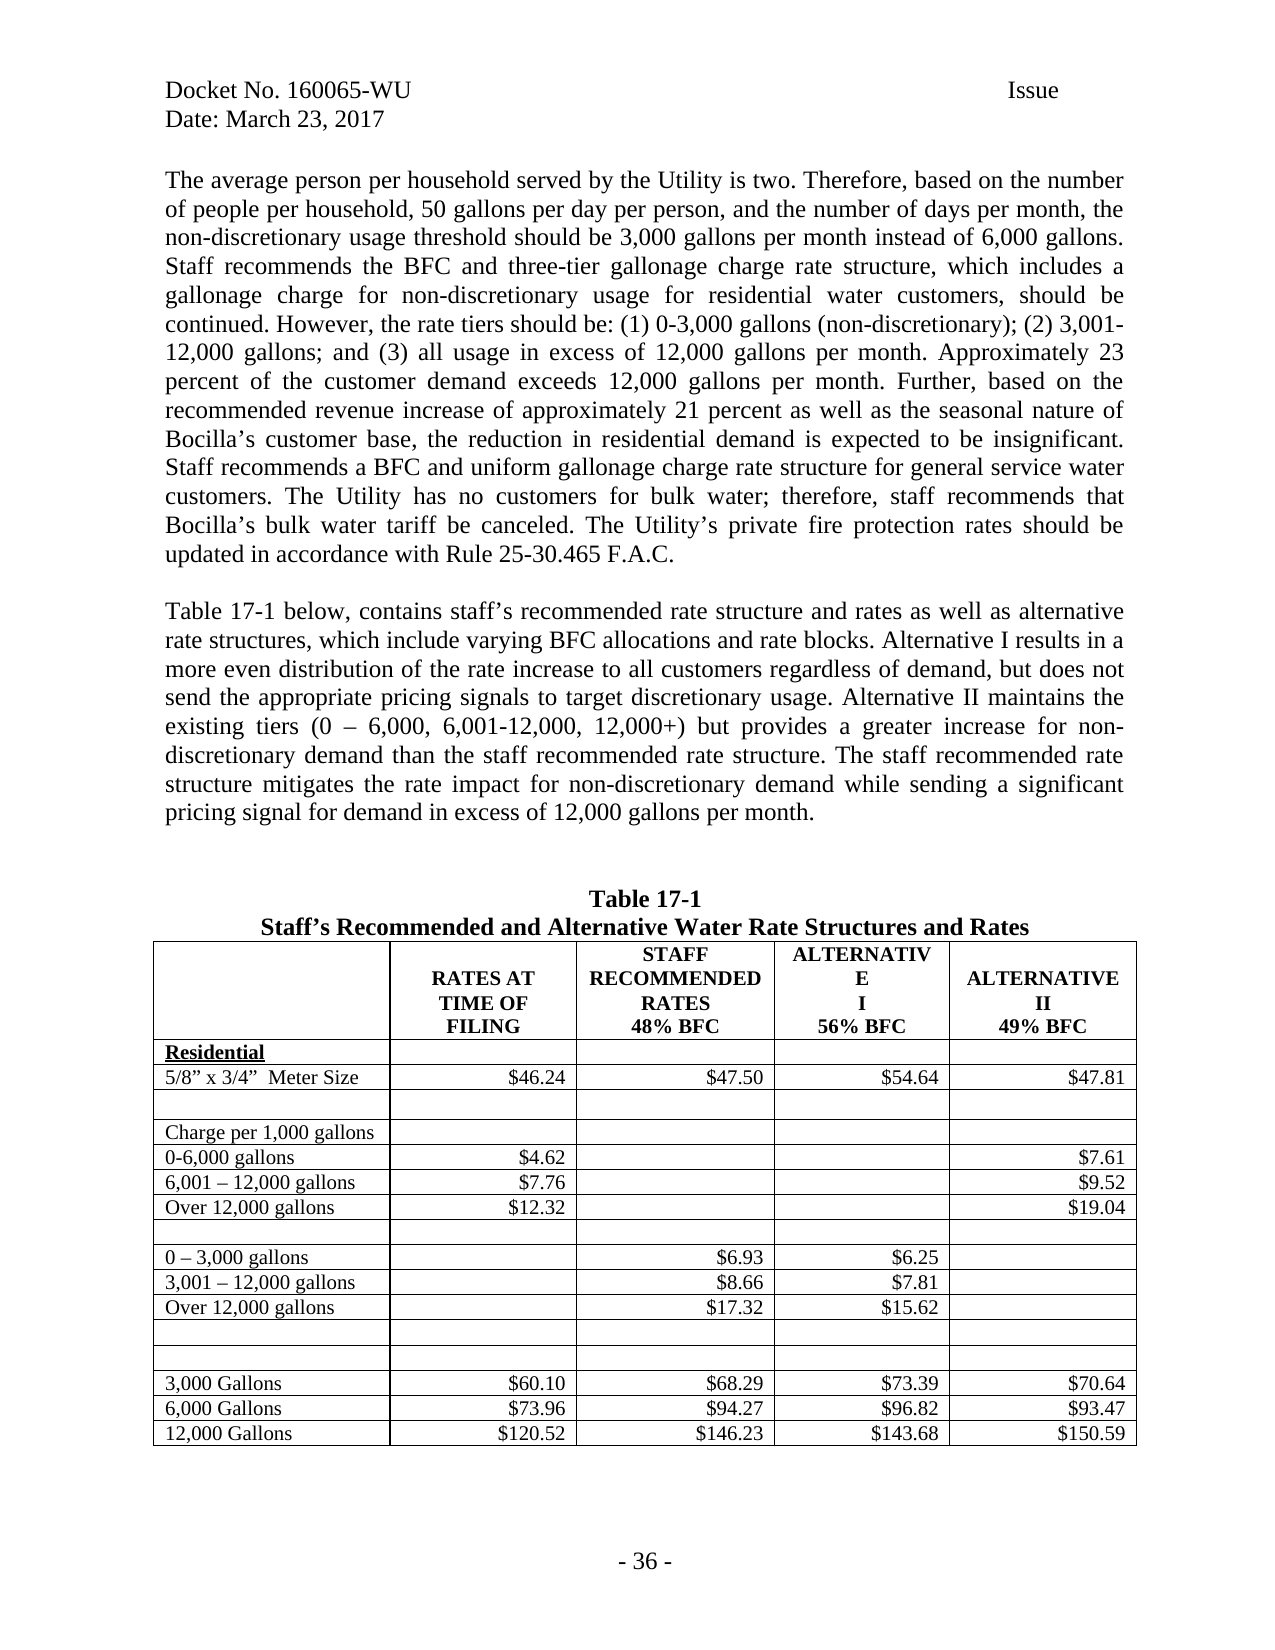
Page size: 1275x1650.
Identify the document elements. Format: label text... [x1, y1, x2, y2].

table_cell 0 – 3,000 gallons [154, 1245, 389, 1269]
table_cell [577, 1145, 774, 1169]
table_cell Charge per 1,000 gallons [154, 1120, 389, 1144]
table_header RATES AT TIME OF FILING [391, 942, 576, 1038]
table_cell [577, 1195, 774, 1219]
table_cell $19.04 [950, 1195, 1136, 1219]
table_cell $96.82 [775, 1396, 949, 1420]
table_cell 3,001 – 12,000 gallons [154, 1270, 389, 1294]
table_cell $8.66 [577, 1270, 774, 1294]
table_cell [577, 1120, 774, 1144]
table_cell $9.52 [950, 1170, 1136, 1194]
table_header STAFF RECOMMENDED RATES 48% BFC [577, 942, 774, 1038]
table_cell [950, 1320, 1136, 1344]
table_cell [950, 1090, 1136, 1118]
table_cell [154, 1090, 389, 1118]
table_cell [950, 1120, 1136, 1144]
table_cell $146.23 [577, 1421, 774, 1445]
table_cell $73.96 [391, 1396, 576, 1420]
table_cell $150.59 [950, 1421, 1136, 1445]
table_cell [950, 1270, 1136, 1294]
table_cell $94.27 [577, 1396, 774, 1420]
table_cell [154, 1320, 389, 1344]
table_cell $4.62 [391, 1145, 576, 1169]
table_cell [391, 1295, 576, 1319]
table_cell [391, 1245, 576, 1269]
table_cell $60.10 [391, 1371, 576, 1395]
table_cell [775, 1145, 949, 1169]
table_cell [775, 1040, 949, 1064]
table_cell $47.50 [577, 1065, 774, 1089]
table_cell $68.29 [577, 1371, 774, 1395]
table_cell 12,000 Gallons [154, 1421, 389, 1445]
table_cell [577, 1040, 774, 1064]
table_cell [775, 1346, 949, 1369]
table_cell [577, 1170, 774, 1194]
table_cell [950, 1346, 1136, 1369]
table_cell $143.68 [775, 1421, 949, 1445]
table_cell $7.76 [391, 1170, 576, 1194]
table_cell [775, 1170, 949, 1194]
table_cell $7.61 [950, 1145, 1136, 1169]
table_cell [577, 1346, 774, 1369]
text Staff’s Recommended and Alternative Water Rate Structures and Rates [165, 912, 1125, 941]
table_cell 6,000 Gallons [154, 1396, 389, 1420]
table_cell [950, 1040, 1136, 1064]
table_cell $47.81 [950, 1065, 1136, 1089]
table_cell [391, 1040, 576, 1064]
table_cell $6.25 [775, 1245, 949, 1269]
table_cell [391, 1346, 576, 1369]
table_cell $6.93 [577, 1245, 774, 1269]
table_cell $93.47 [950, 1396, 1136, 1420]
table_cell [950, 1295, 1136, 1319]
table_cell Residential [154, 1040, 389, 1064]
table_cell 0-6,000 gallons [154, 1145, 389, 1169]
table_cell [391, 1270, 576, 1294]
text The average person per household served by the Utility is two. Therefore, based on the number of people per household, 50 gallons per day per person, and the number of days per month, the non-discretionary usage threshold should be 3,000 gallons per month instead of 6,000 gallons. Staff recommends the BFC and three-tier gallonage charge rate structure, which includes a gallonage charge for non-discretionary usage for residential water customers, should be continued. However, the rate tiers should be: (1) 0-3,000 gallons (non-discretionary); (2) 3,001-12,000 gallons; and (3) all usage in excess of 12,000 gallons per month. Approximately 23 percent of the customer demand exceeds 12,000 gallons per month. Further, based on the recommended revenue increase of approximately 21 percent as well as the seasonal nature of Bocilla’s customer base, the reduction in residential demand is expected to be insignificant. Staff recommends a BFC and uniform gallonage charge rate structure for general service water customers. The Utility has no customers for bulk water; therefore, staff recommends that Bocilla’s bulk water tariff be canceled. The Utility’s private fire protection rates should be updated in accordance with Rule 25-30.465 F.A.C. [165, 165, 1125, 567]
table_cell $7.81 [775, 1270, 949, 1294]
table_cell 5/8” x 3/4” Meter Size [154, 1065, 389, 1089]
table_header ALTERNATIVE I 56% BFC [775, 942, 949, 1038]
table_cell [775, 1320, 949, 1344]
table_cell [775, 1090, 949, 1118]
table_cell $46.24 [391, 1065, 576, 1089]
table_header [154, 942, 389, 1038]
table_cell $15.62 [775, 1295, 949, 1319]
table_cell [577, 1090, 774, 1118]
table_cell $120.52 [391, 1421, 576, 1445]
table_cell [391, 1120, 576, 1144]
table_cell [950, 1245, 1136, 1269]
table_cell [154, 1346, 389, 1369]
table_cell $12.32 [391, 1195, 576, 1219]
text Table 17-1 below, contains staff’s recommended rate structure and rates as well as alternative rate structures, which include varying BFC allocations and rate blocks. Alternative I results in a more even distribution of the rate increase to all customers regardless of demand, but does not send the appropriate pricing signals to target discretionary usage. Alternative II maintains the existing tiers (0 – 6,000, 6,001-12,000, 12,000+) but provides a greater increase for non-discretionary demand than the staff recommended rate structure. The staff recommended rate structure mitigates the rate impact for non-discretionary demand while sending a significant pricing signal for demand in excess of 12,000 gallons per month. [165, 596, 1125, 826]
table_cell [391, 1090, 576, 1118]
table_cell [950, 1220, 1136, 1244]
table_cell $54.64 [775, 1065, 949, 1089]
text Table 17-1 [165, 884, 1125, 912]
table_cell $73.39 [775, 1371, 949, 1395]
table_cell [154, 1220, 389, 1244]
table_cell 6,001 – 12,000 gallons [154, 1170, 389, 1194]
table_cell $70.64 [950, 1371, 1136, 1395]
table_cell Over 12,000 gallons [154, 1295, 389, 1319]
table_cell [775, 1220, 949, 1244]
table_cell $17.32 [577, 1295, 774, 1319]
table_cell [775, 1120, 949, 1144]
table_cell [391, 1320, 576, 1344]
table_header ALTERNATIVE II 49% BFC [950, 942, 1136, 1038]
table_cell [391, 1220, 576, 1244]
table_cell [577, 1220, 774, 1244]
table_cell [577, 1320, 774, 1344]
table_cell 3,000 Gallons [154, 1371, 389, 1395]
table_cell Over 12,000 gallons [154, 1195, 389, 1219]
table_cell [775, 1195, 949, 1219]
